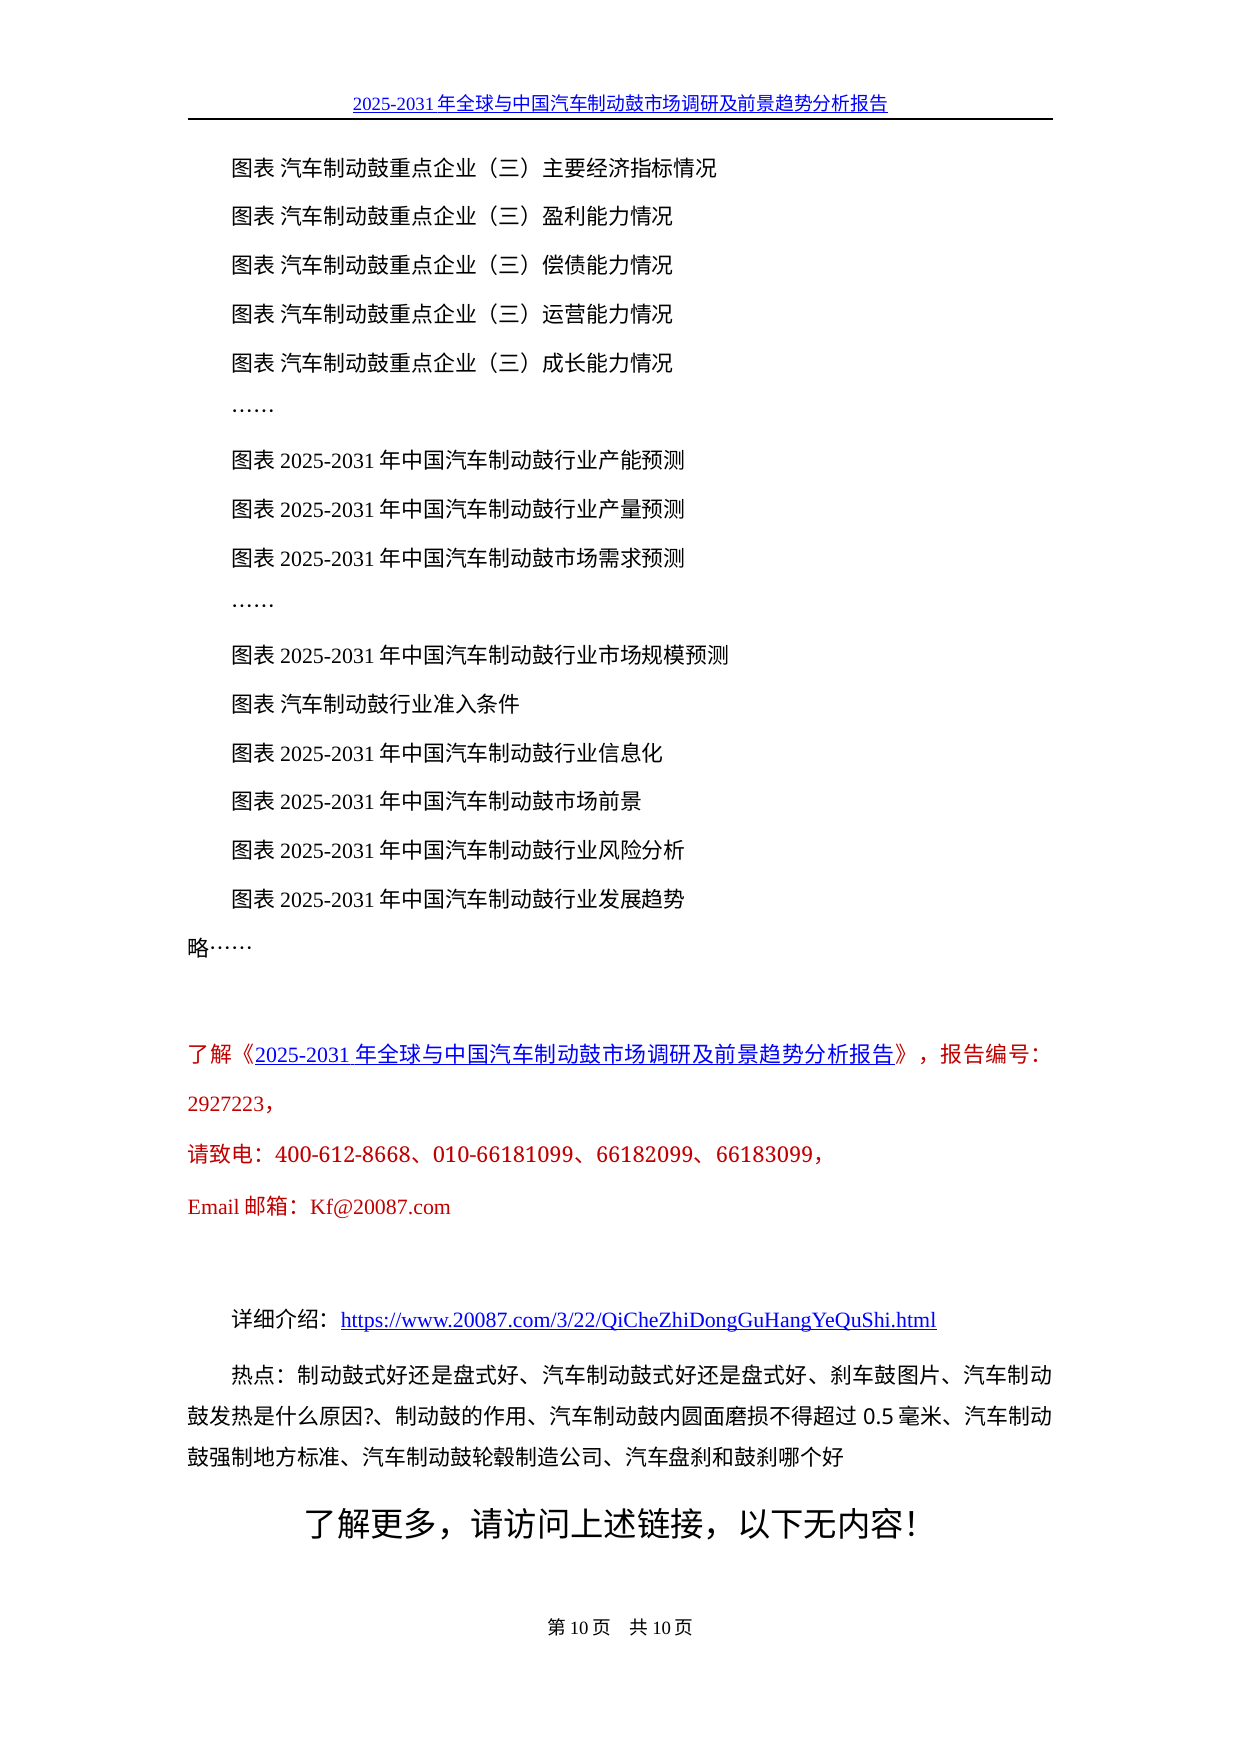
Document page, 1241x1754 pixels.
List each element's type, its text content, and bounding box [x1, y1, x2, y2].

text 详细介绍：https://www.20087.com/3/22/QiCheZhiDongGuHangYeQuShi.html [187, 1301, 1053, 1334]
text 请致电：400-612-8668、010-66181099、66182099、66183099， [187, 1137, 1053, 1169]
title 了解更多，请访问上述链接，以下无内容！ [187, 1489, 1053, 1554]
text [187, 150, 1053, 963]
text Email邮箱：Kf@20087.com [187, 1188, 1053, 1221]
text 热点：制动鼓式好还是盘式好、汽车制动鼓式好还是盘式好、刹车鼓图片、汽车制动鼓发热是什么原因?、制动鼓的作用、汽车制动鼓内圆面磨损不得超过0.5毫米、汽车制动鼓强制地方标准、汽车制动鼓轮毂制造公司、汽车盘刹和鼓刹哪个好 [187, 1358, 1053, 1472]
text 了解《2025-2031年全球与中国汽车制动鼓市场调研及前景趋势分析报告》，报告编号：2927223， [187, 1037, 1053, 1118]
